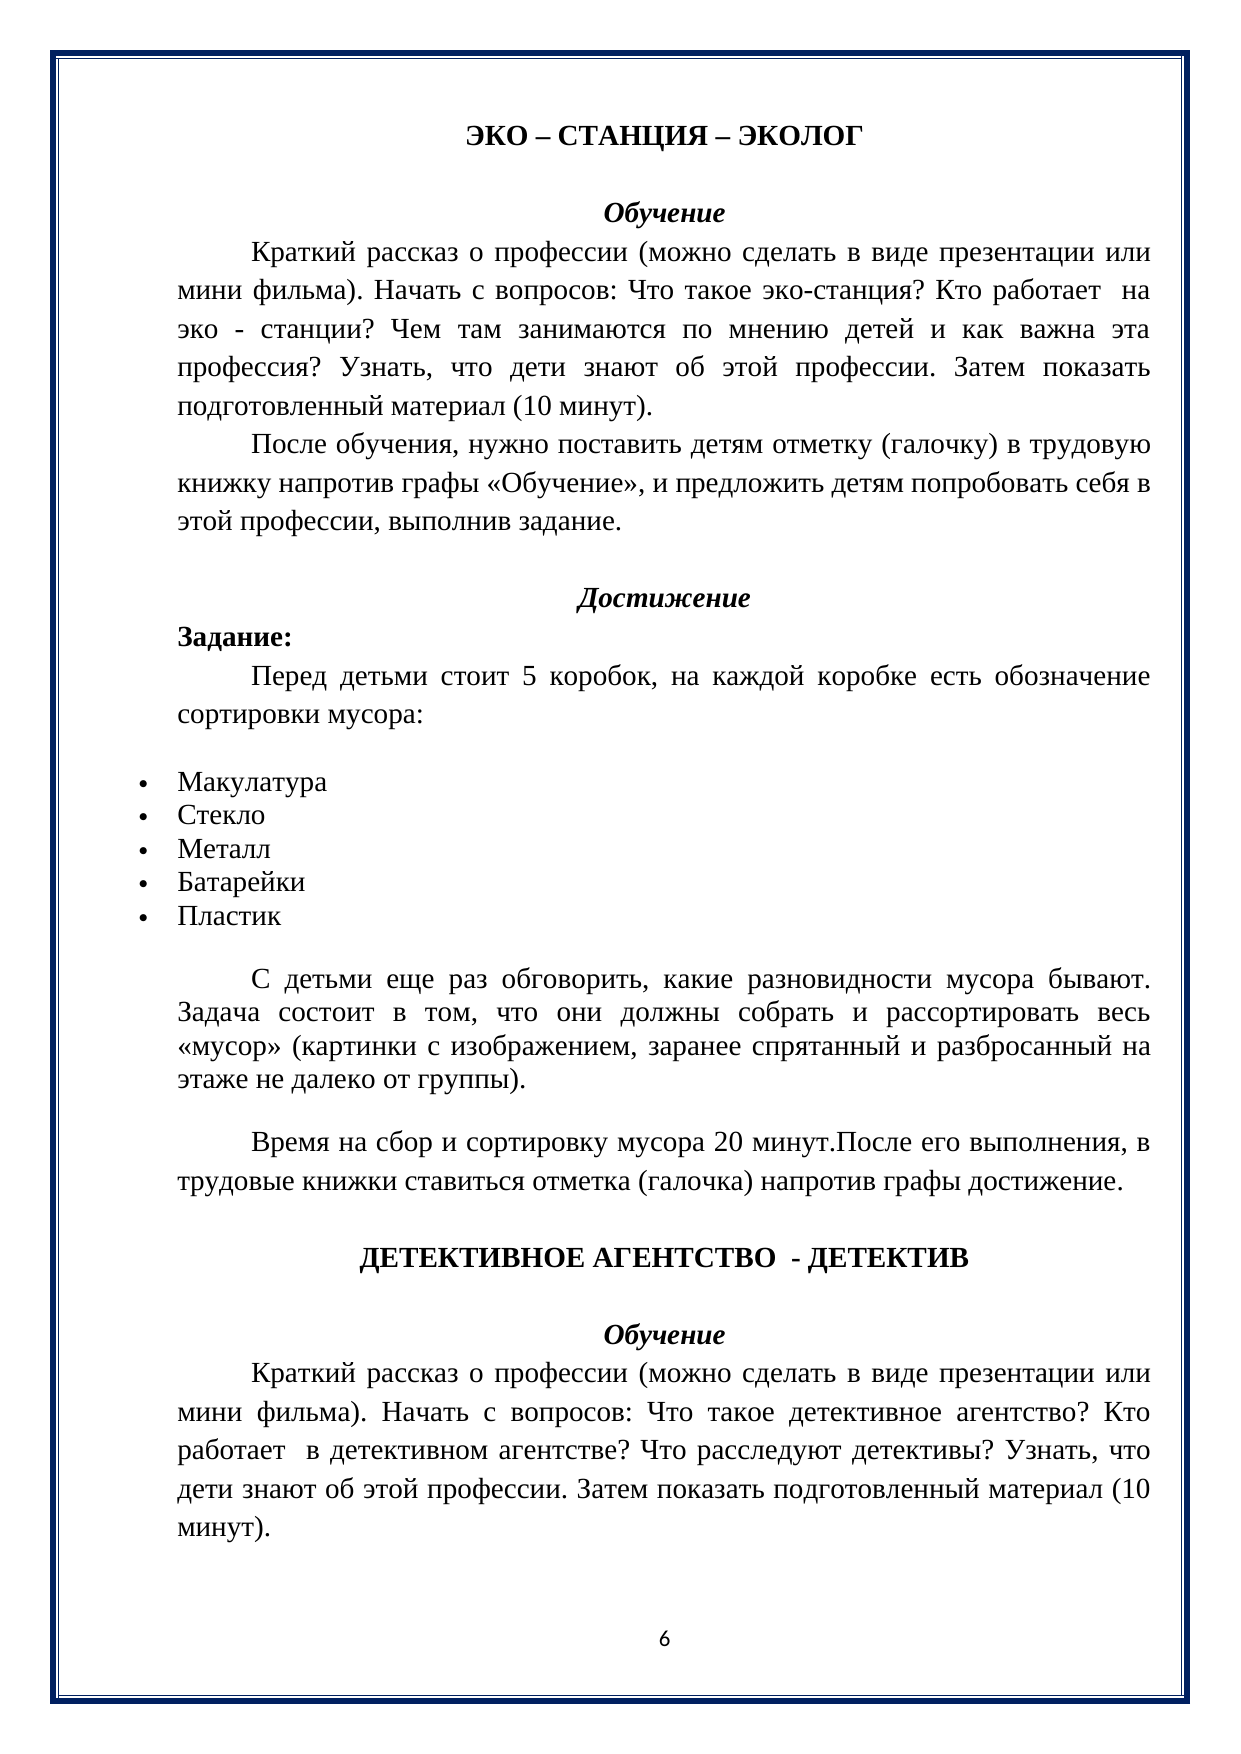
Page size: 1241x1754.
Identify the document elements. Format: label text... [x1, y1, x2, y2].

text Задание: [177, 619, 1152, 653]
text Краткий рассказ о профессии (можно сделать в виде презентации или мини фильма). Начать с вопросов: Что такое детективное агентство? Кто работает в детективном агентстве? Что расследуют детективы? Узнать, что дети знают об этой профессии. Затем показать подготовленный материал (10 минут). [177, 1355, 1152, 1543]
text ЭКО – СТАНЦИЯ – ЭКОЛОГ [177, 118, 1152, 152]
list Батарейки [139, 864, 1152, 898]
text Перед детьми стоит 5 коробок, на каждой коробке есть обозначение сортировки мусора: [177, 658, 1152, 730]
list Стекло [139, 797, 1152, 831]
text Краткий рассказ о профессии (можно сделать в виде презентации или мини фильма). Начать с вопросов: Что такое эко-станция? Кто работает на эко - станции? Чем там занимаются по мнению детей и как важна эта профессия? Узнать, что дети знают об этой профессии. Затем показать подготовленный материал (10 минут). [177, 234, 1152, 421]
text Время на сбор и сортировку мусора 20 минут.После его выполнения, в трудовые книжки ставиться отметка (галочка) напротив графы достижение. [177, 1124, 1152, 1196]
text После обучения, нужно поставить детям отметку (галочку) в трудовую книжку напротив графы «Обучение», и предложить детям попробовать себя в этой профессии, выполнив задание. [177, 426, 1152, 537]
text С детьми еще раз обговорить, какие разновидности мусора бывают. Задача состоит в том, что они должны собрать и рассортировать весь «мусор» (картинки с изображением, заранее спрятанный и разбросанный на этаже не далеко от группы). [177, 961, 1152, 1095]
text Обучение [177, 1317, 1152, 1350]
text Обучение [177, 195, 1152, 229]
list Пластик [139, 898, 1152, 932]
list Макулатура [139, 764, 1152, 797]
text Достижение [177, 581, 1152, 614]
text ДЕТЕКТИВНОЕ АГЕНТСТВО - ДЕТЕКТИВ [177, 1240, 1152, 1273]
list Металл [139, 831, 1152, 864]
